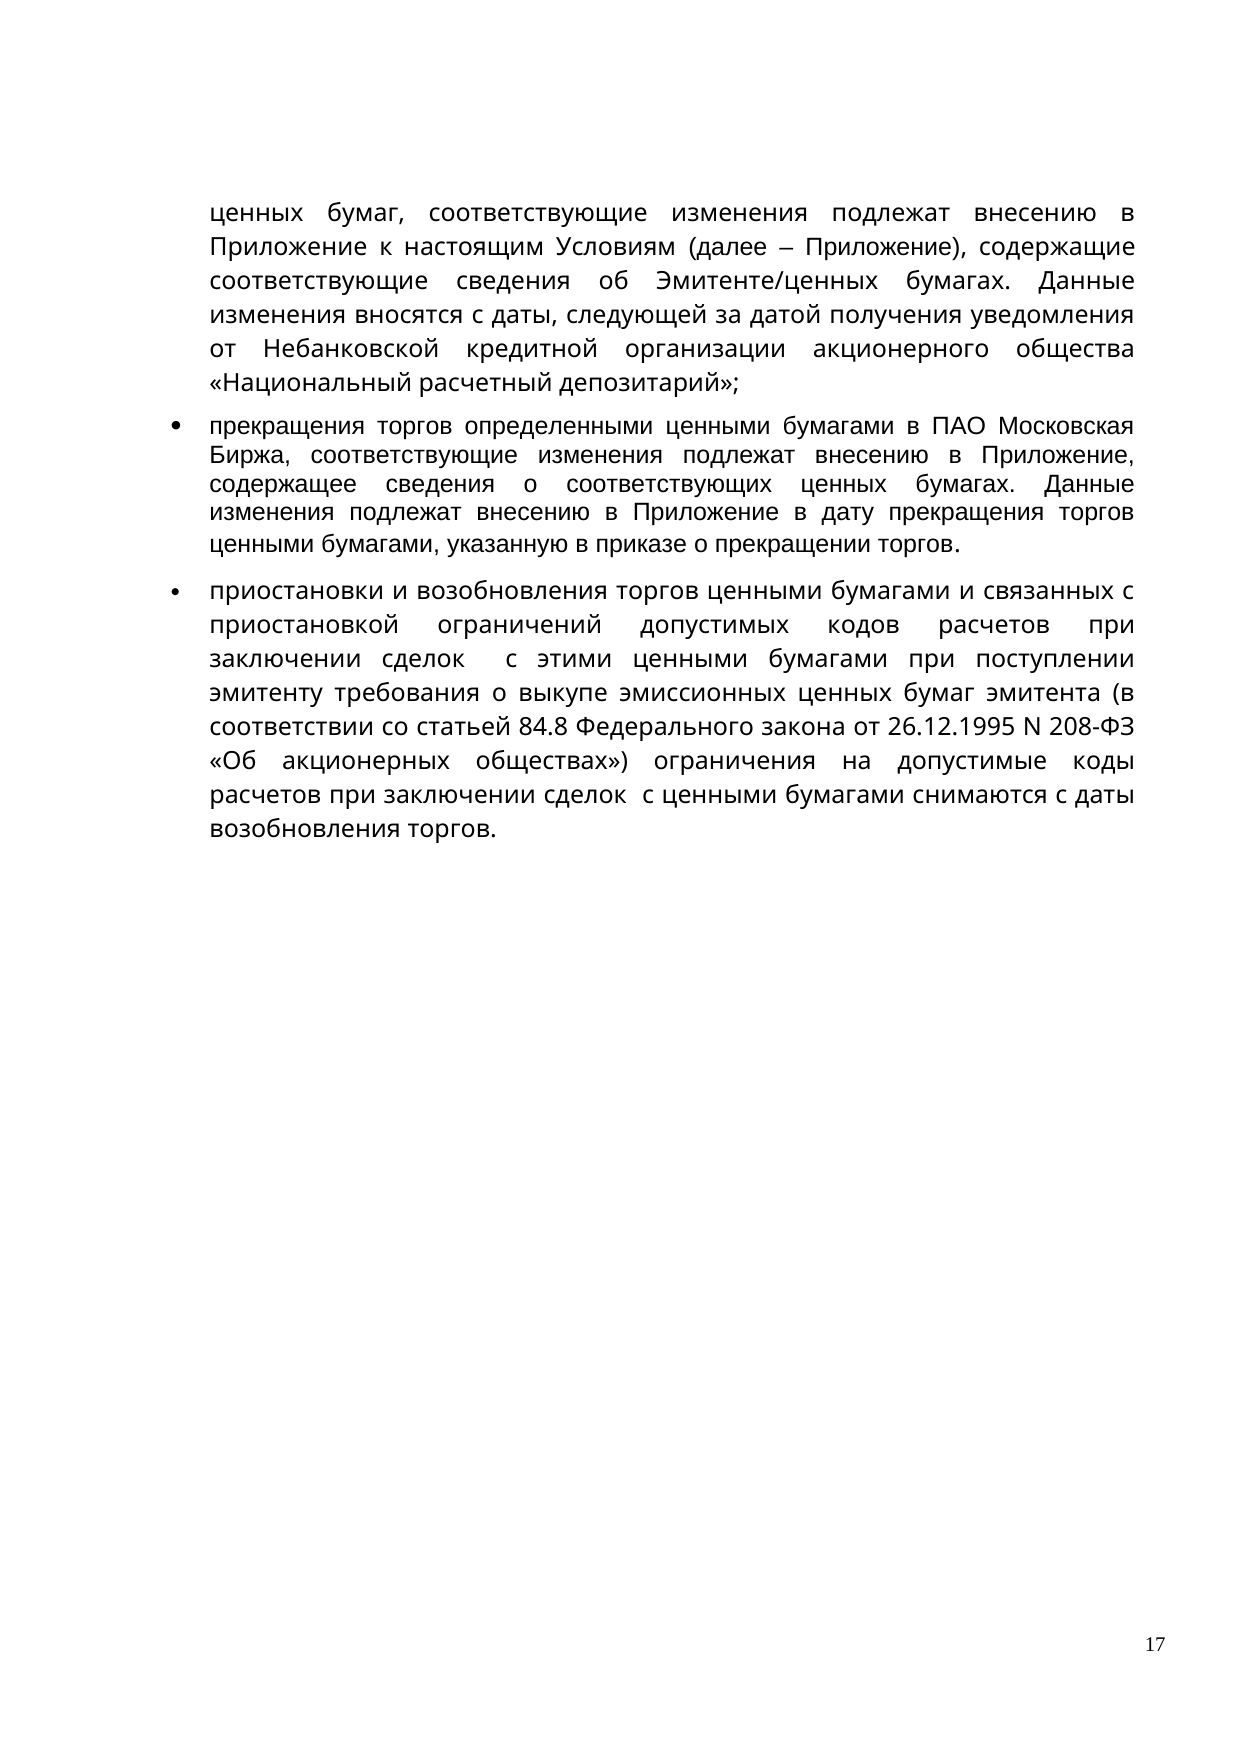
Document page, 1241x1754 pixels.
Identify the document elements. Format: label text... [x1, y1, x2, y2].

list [172, 194, 1136, 398]
list приостановки и возобновления торгов ценными бумагами и связанных с приостановкой ограничений допустимых кодов расчетов при заключении сделок с этими ценными бумагами при поступлении эмитенту требования о выкупе эмиссионных ценных бумаг эмитента (в соответствии со статьей 84.8 Федерального закона от 26.12.1995 N 208-ФЗ «Об акционерных обществах») ограничения на допустимые коды расчетов при заключении сделок с ценными бумагами снимаются с даты возобновления торгов. [172, 573, 1136, 845]
list прекращения торгов определенными ценными бумагами в ПАО Московская Биржа, соответствующие изменения подлежат внесению в Приложение, содержащее сведения о соответствующих ценных бумагах. Данные изменения подлежат внесению в Приложение в дату прекращения торгов ценными бумагами, указанную в приказе о прекращении торгов. [172, 411, 1136, 560]
